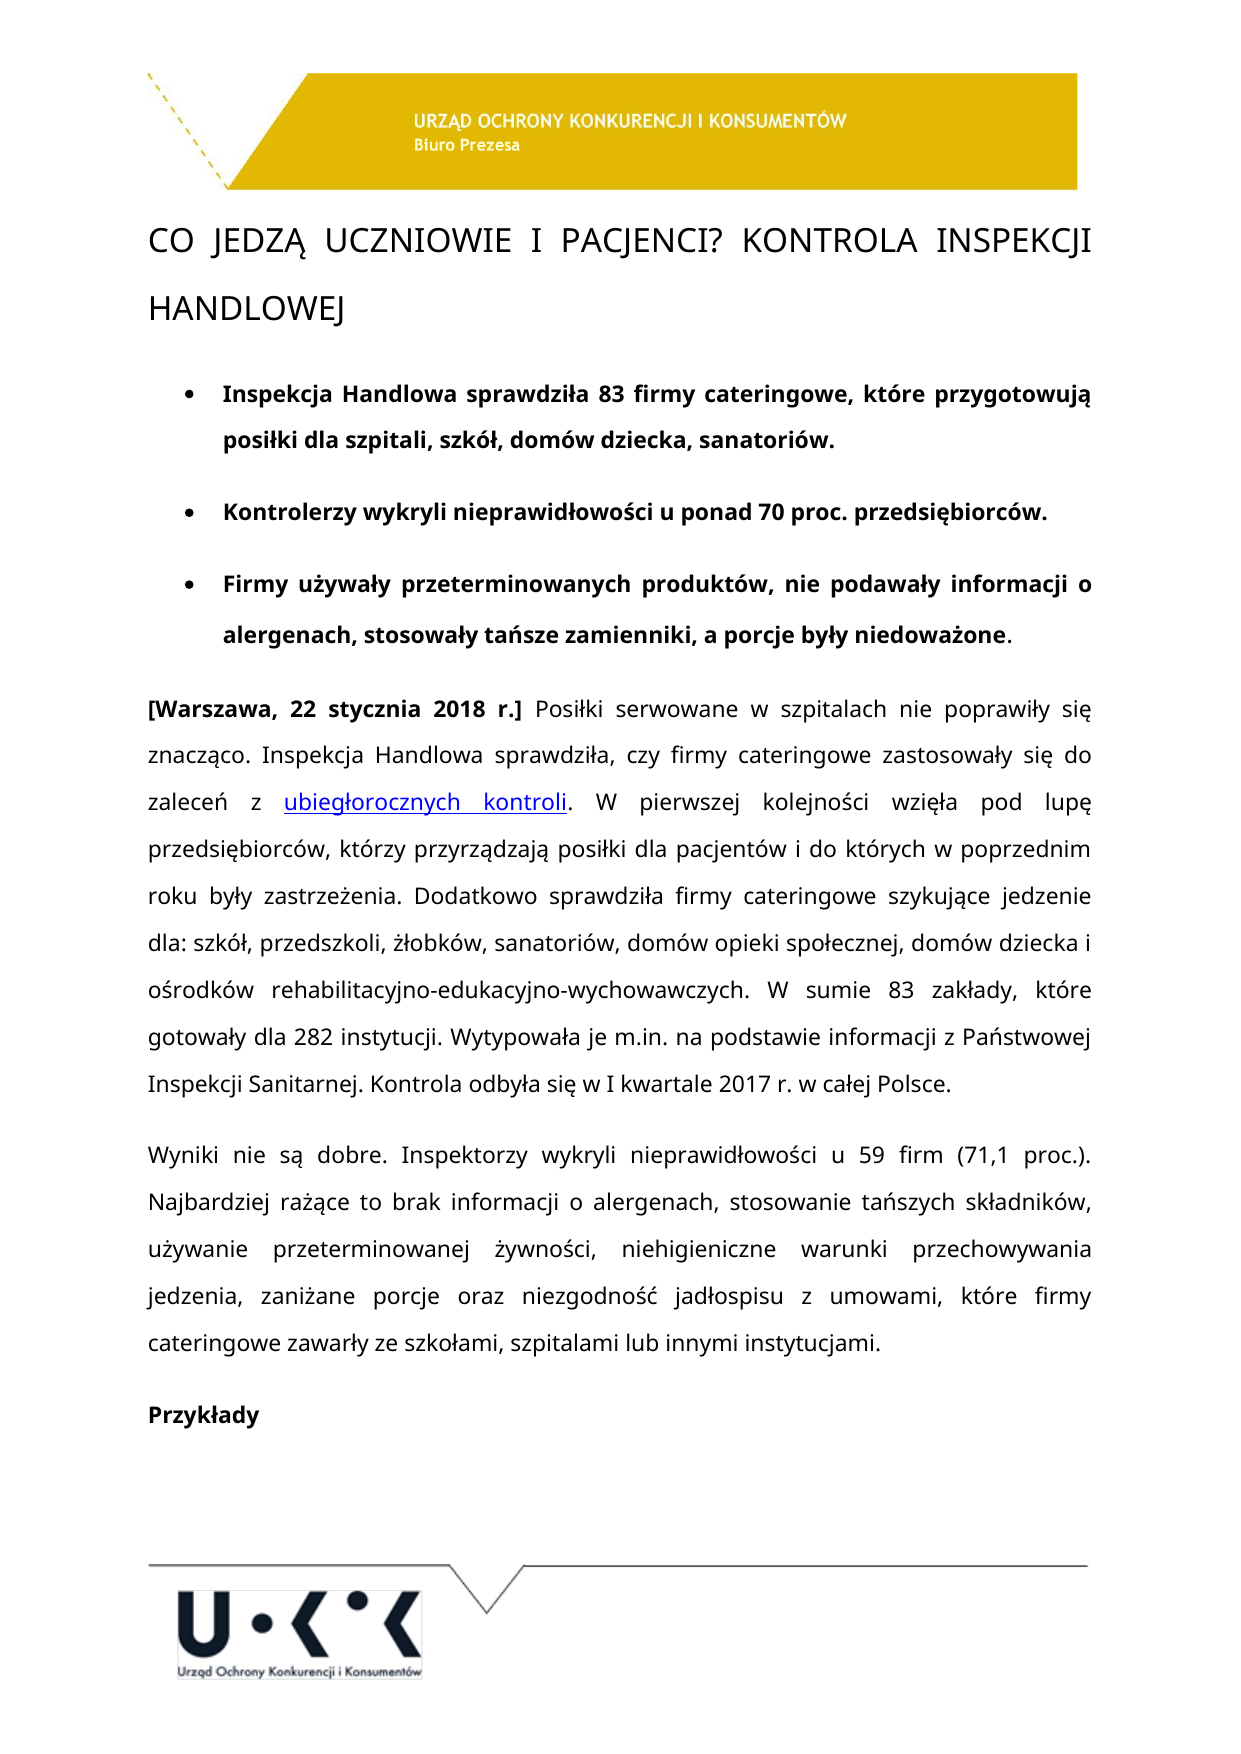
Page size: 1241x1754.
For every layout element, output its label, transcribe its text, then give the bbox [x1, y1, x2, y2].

text [Warszawa, 22 stycznia 2018 r.] Posiłki serwowane w szpitalach nie poprawiły się znacząco. Inspekcja Handlowa sprawdziła, czy firmy cateringowe zastosowały się do zaleceń z ubiegłorocznych kontroli. W pierwszej kolejności wzięła pod lupę przedsiębiorców, którzy przyrządzają posiłki dla pacjentów i do których w poprzednim roku były zastrzeżenia. Dodatkowo sprawdziła firmy cateringowe szykujące jedzenie dla: szkół, przedszkoli, żłobków, sanatoriów, domów opieki społecznej, domów dziecka i ośrodków rehabilitacyjno-edukacyjno-wychowawczych. W sumie 83 zakłady, które gotowały dla 282 instytucji. Wytypowała je m.in. na podstawie informacji z Państwowej Inspekcji Sanitarnej. Kontrola odbyła się w I kwartale 2017 r. w całej Polsce. [148, 692, 1093, 1099]
list Inspekcja Handlowa sprawdziła 83 firmy cateringowe, które przygotowują posiłki dla szpitali, szkół, domów dziecka, sanatoriów. [185, 378, 1093, 456]
picture [147, 73, 1078, 191]
text CO JEDZĄ UCZNIOWIE I PACJENCI? KONTROLA INSPEKCJI HANDLOWEJ [148, 216, 1093, 330]
text Wyniki nie są dobre. Inspektorzy wykryli nieprawidłowości u 59 firm (71,1 proc.). Najbardziej rażące to brak informacji o alergenach, stosowanie tańszych składników, używanie przeterminowanej żywności, niehigieniczne warunki przechowywania jedzenia, zaniżane porcje oraz niezgodność jadłospisu z umowami, które firmy cateringowe zawarły ze szkołami, szpitalami lub innymi instytucjami. [148, 1139, 1093, 1358]
text Przykłady [148, 1399, 1093, 1430]
picture [147, 1564, 1090, 1681]
list Kontrolerzy wykryli nieprawidłowości u ponad 70 proc. przedsiębiorców. [185, 496, 1093, 528]
list Firmy używały przeterminowanych produktów, nie podawały informacji o alergenach, stosowały tańsze zamienniki, a porcje były niedoważone. [185, 568, 1093, 651]
